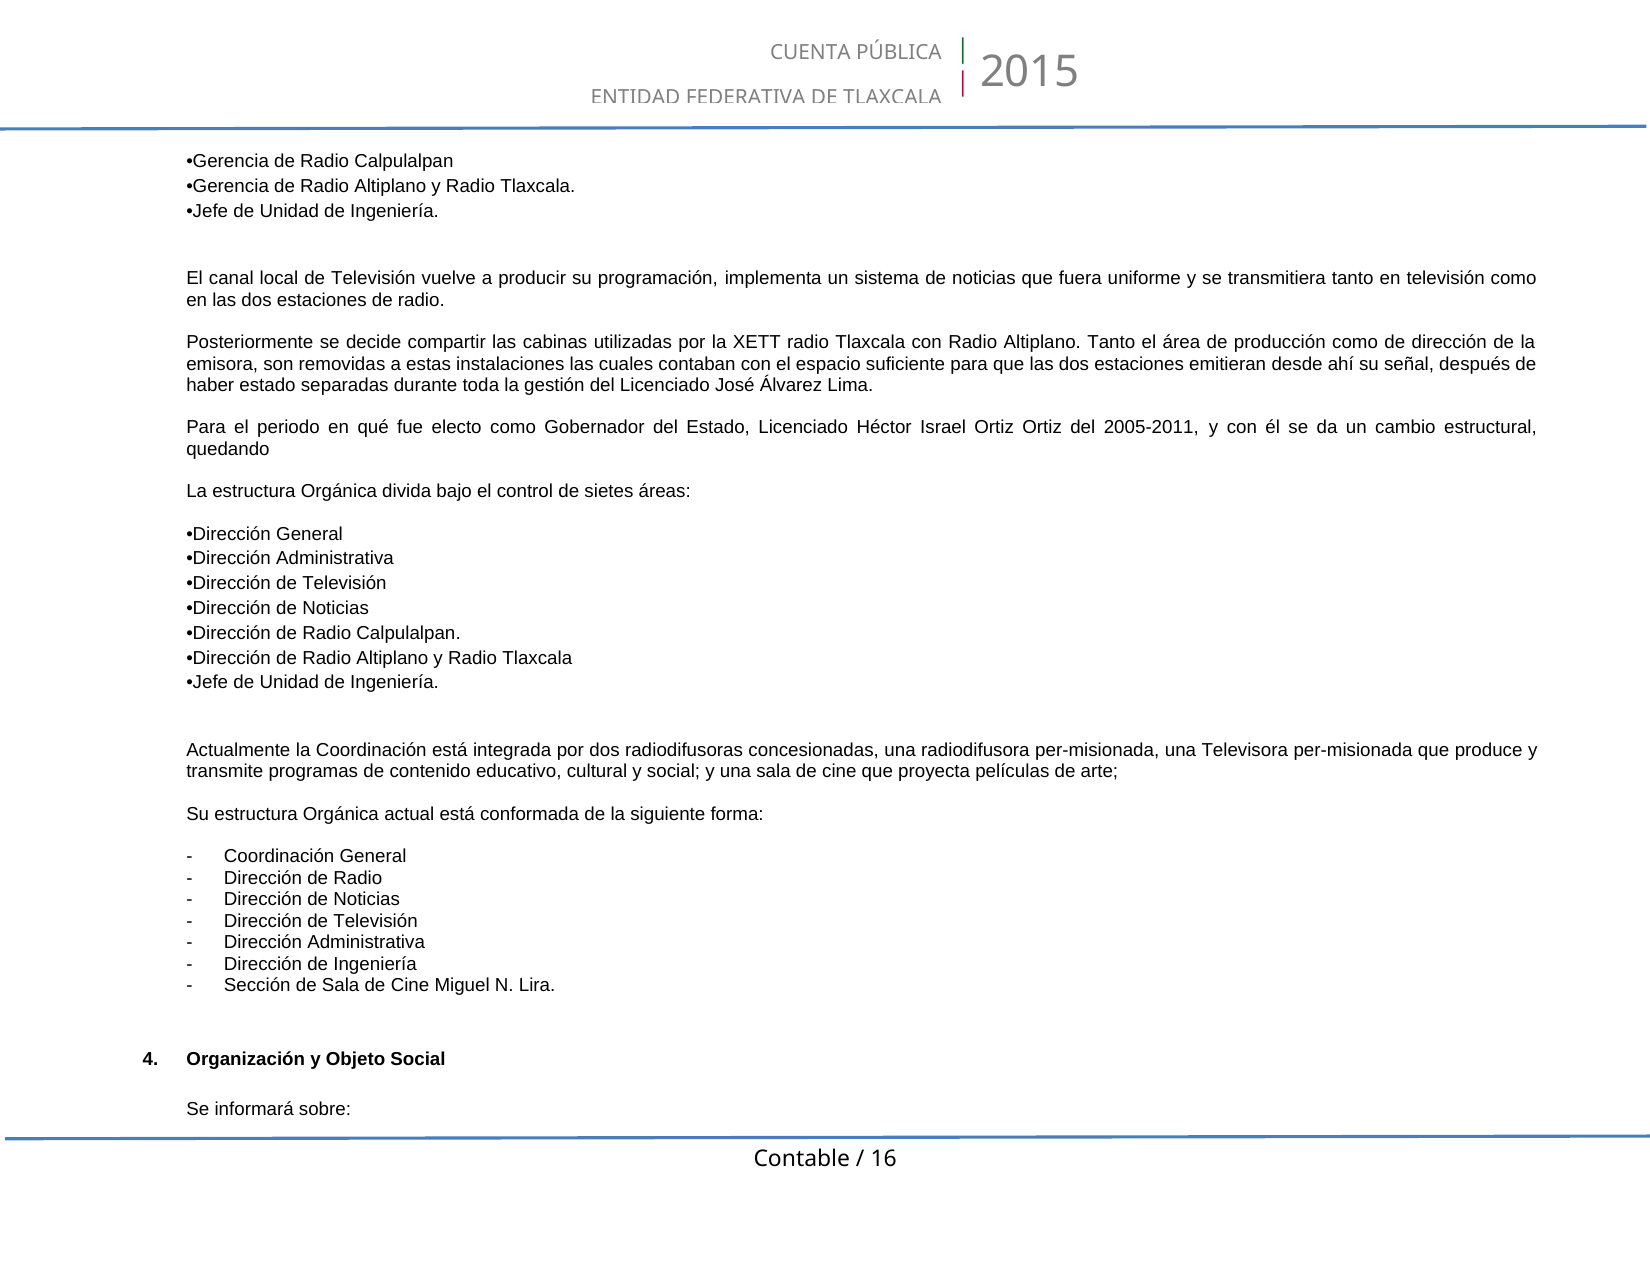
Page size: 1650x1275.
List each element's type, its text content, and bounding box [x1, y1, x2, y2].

text Posteriormente se decide compartir las cabinas utilizadas por la XETT radio Tlaxcala con Radio Altiplano. Tanto el área de producción como de dirección de la emisora, son removidas a estas instalaciones las cuales contaban con el espacio suficiente para que las dos estaciones emitieran desde ahí su señal, después de haber estado separadas durante toda la gestión del Licenciado José Álvarez Lima. [186, 331, 1537, 395]
text Se informará sobre: [112, 1096, 1537, 1121]
list Dirección de Noticias [186, 888, 1537, 909]
text El canal local de Televisión vuelve a producir su programación, implementa un sistema de noticias que fuera uniforme y se transmitiera tanto en televisión como en las dos estaciones de radio. [186, 267, 1537, 310]
text •Gerencia de Radio Calpulalpan [112, 150, 1537, 172]
text •Jefe de Unidad de Ingeniería. [112, 199, 1537, 221]
list Sección de Sala de Cine Miguel N. Lira. [186, 974, 1537, 996]
list Dirección Administrativa [186, 931, 1537, 953]
text •Dirección General [186, 523, 1537, 544]
text •Dirección de Radio Calpulalpan. [186, 622, 1537, 643]
text •Dirección de Noticias [186, 597, 1537, 618]
list Dirección de Radio [186, 866, 1537, 888]
list Dirección de Ingeniería [186, 953, 1537, 974]
text Su estructura Orgánica actual está conformada de la siguiente forma: [112, 802, 1537, 824]
text •Dirección de Televisión [186, 572, 1537, 594]
text •Gerencia de Radio Altiplano y Radio Tlaxcala. [112, 175, 1537, 196]
text 4. Organización y Objeto Social [112, 1046, 1537, 1071]
text •Jefe de Unidad de Ingeniería. [112, 671, 1537, 693]
list Dirección de Televisión [186, 909, 1537, 931]
picture [956, 28, 974, 100]
text •Dirección de Radio Altiplano y Radio Tlaxcala [112, 647, 1537, 668]
text Para el periodo en qué fue electo como Gobernador del Estado, Licenciado Héctor Israel Ortiz Ortiz del 2005-2011, y con él se da un cambio estructural, quedando [186, 416, 1537, 459]
text La estructura Orgánica divida bajo el control de sietes áreas: [186, 480, 1537, 502]
text •Dirección Administrativa [186, 547, 1537, 569]
text Actualmente la Coordinación está integrada por dos radiodifusoras concesionadas, una radiodifusora per-misionada, una Televisora per-misionada que produce y transmite programas de contenido educativo, cultural y social; y una sala de cine que proyecta películas de arte; [186, 738, 1537, 782]
list Coordinación General [186, 845, 1537, 866]
